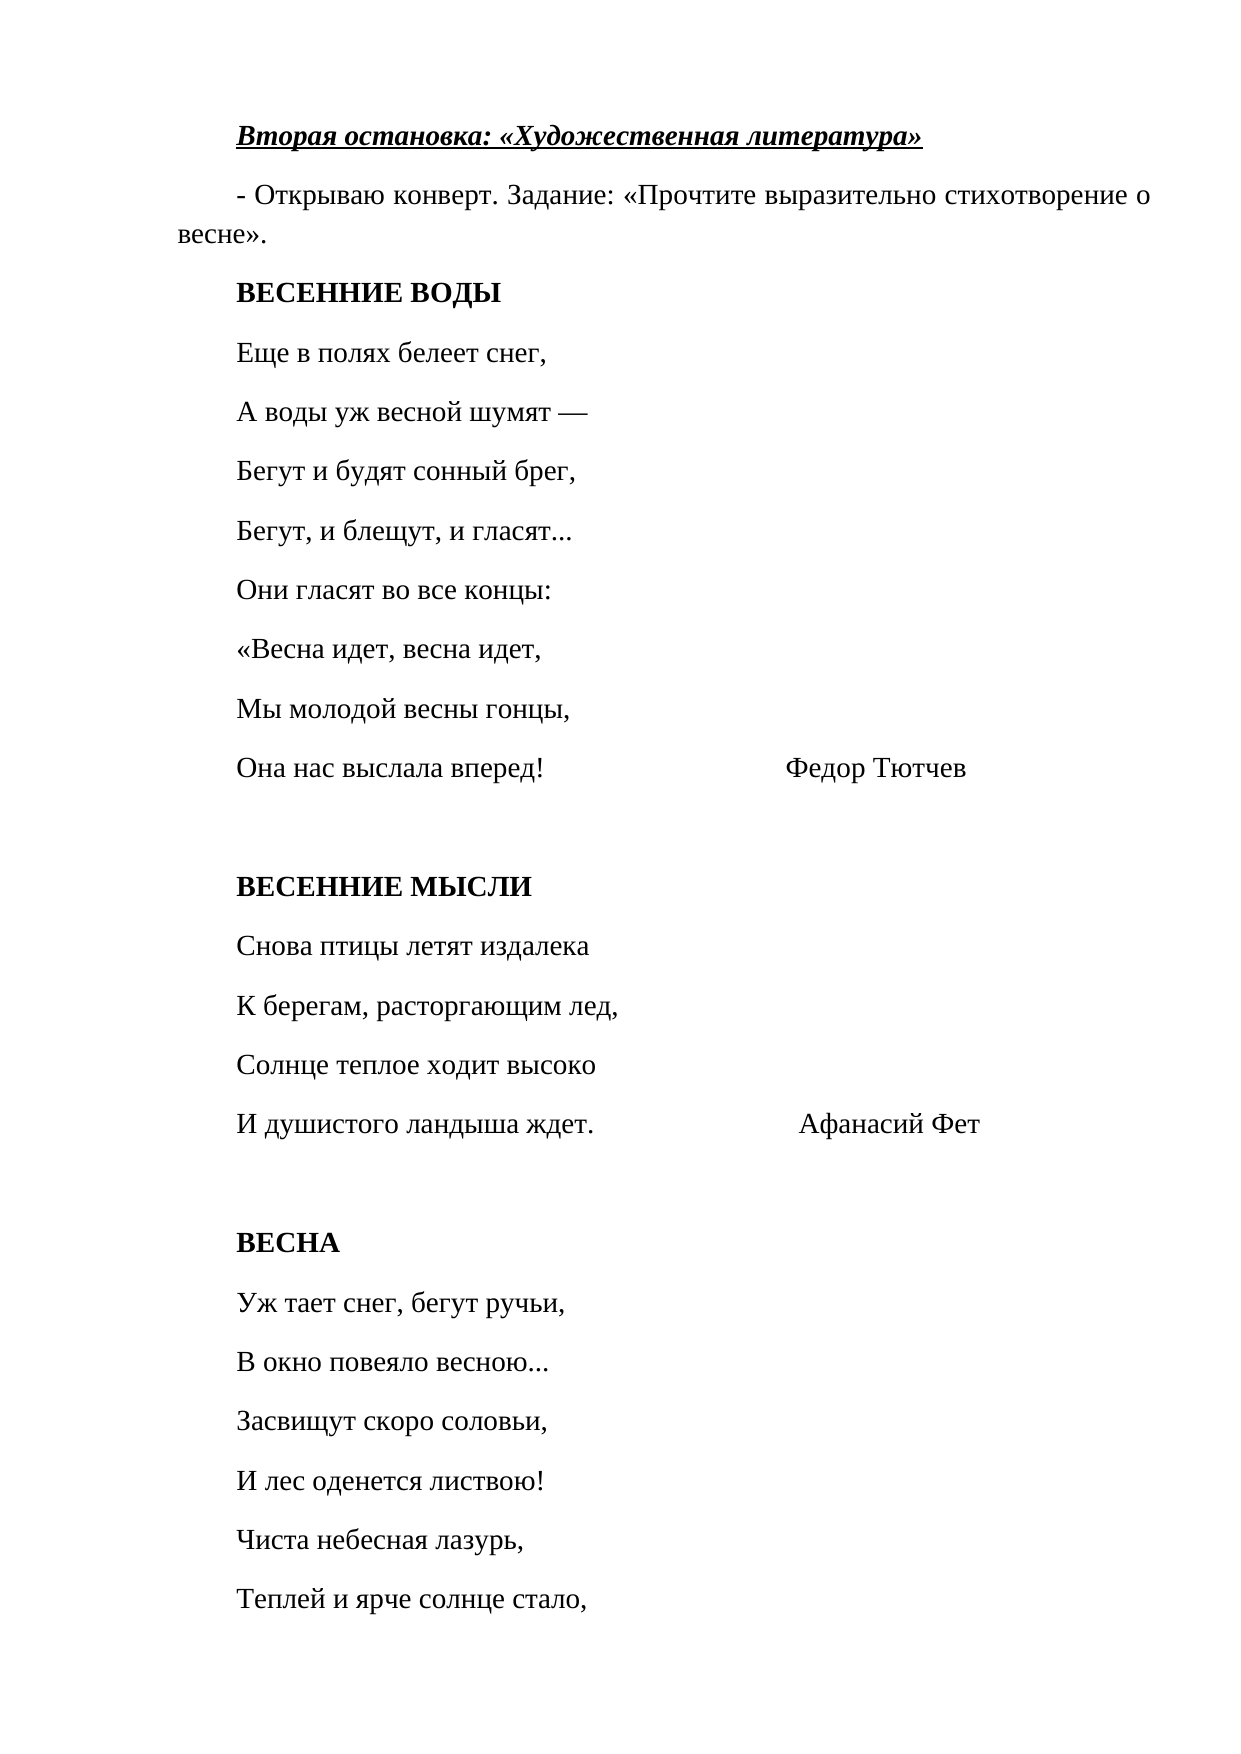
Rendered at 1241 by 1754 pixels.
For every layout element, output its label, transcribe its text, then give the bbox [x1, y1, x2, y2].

text Снова птицы летят издалека [177, 928, 1152, 962]
text Солнце теплое ходит высоко [177, 1047, 1152, 1081]
text Они гласят во все концы: [177, 572, 1152, 606]
text Чиста небесная лазурь, [177, 1522, 1152, 1556]
text И лес оденется листвою! [177, 1463, 1152, 1496]
text Бегут и будят сонный брег, [177, 453, 1152, 487]
text А воды уж весной шумят — [177, 394, 1152, 428]
text Еще в полях белеет снег, [177, 335, 1152, 368]
text В окно повеяло весною... [177, 1344, 1152, 1378]
text Теплей и ярче солнце стало, [177, 1582, 1152, 1615]
text Мы молодой весны гонцы, [177, 691, 1152, 724]
text Она нас выслала вперед! Федор Тютчев [177, 750, 1152, 784]
text ВЕСЕННИЕ ВОДЫ [177, 275, 1152, 309]
text Уж тает снег, бегут ручьи, [177, 1285, 1152, 1318]
text К берегам, расторгающим лед, [177, 988, 1152, 1021]
text «Весна идет, весна идет, [177, 632, 1152, 665]
text Засвищут скоро соловьи, [177, 1403, 1152, 1437]
text ВЕСЕННИЕ МЫСЛИ [177, 869, 1152, 903]
text - Открываю конверт. Задание: «Прочтите выразительно стихотворение о весне». [177, 177, 1152, 249]
text ВЕСНА [177, 1225, 1152, 1259]
text Бегут, и блещут, и гласят... [177, 513, 1152, 546]
text Вторая остановка: «Художественная литература» [177, 118, 1152, 152]
text И душистого ландыша ждет. Афанасий Фет [177, 1107, 1152, 1140]
